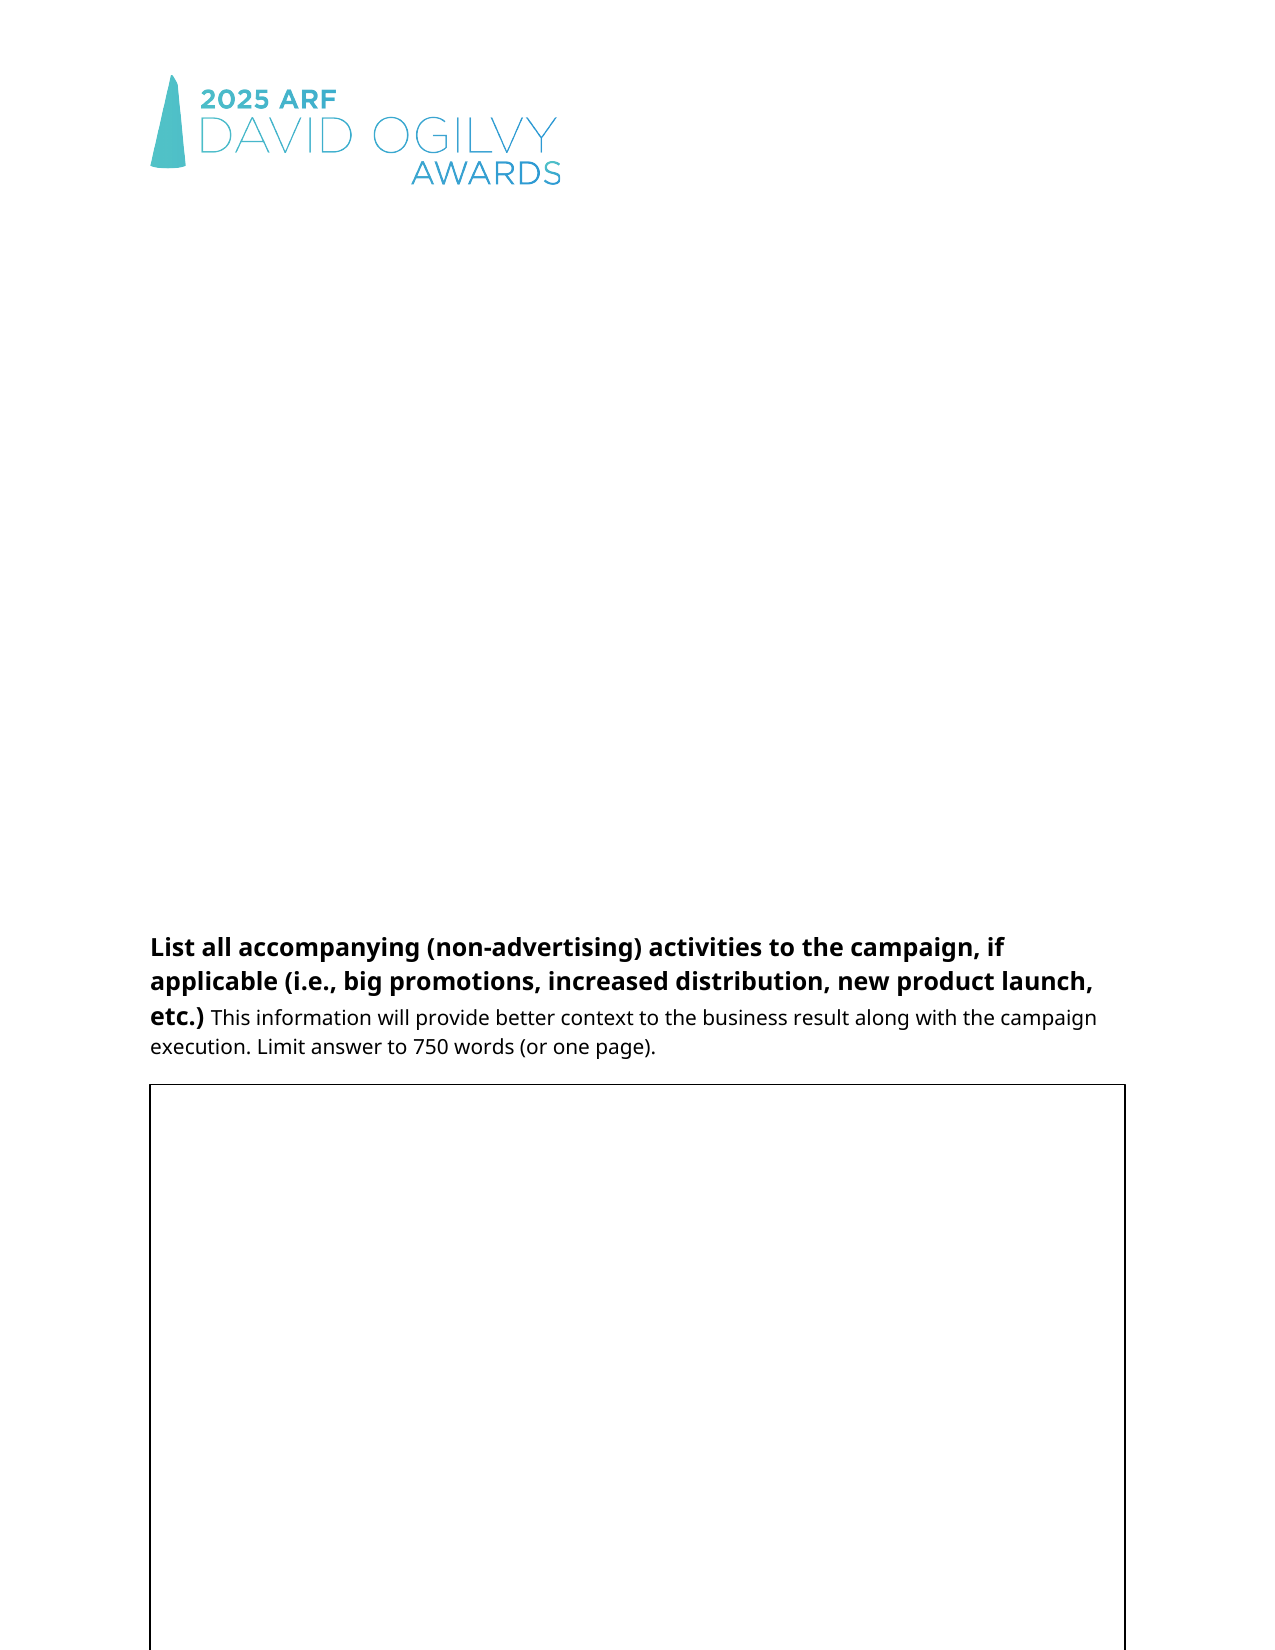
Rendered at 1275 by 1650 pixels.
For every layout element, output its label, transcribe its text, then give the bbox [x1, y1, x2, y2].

picture [150, 75, 561, 185]
text List all accompanying (non-advertising) activities to the campaign, if applicable (i.e., big promotions, increased distribution, new product launch, etc.) This information will provide better context to the business result along with the campaign execution. Limit answer to 750 words (or one page). [150, 930, 1125, 1061]
